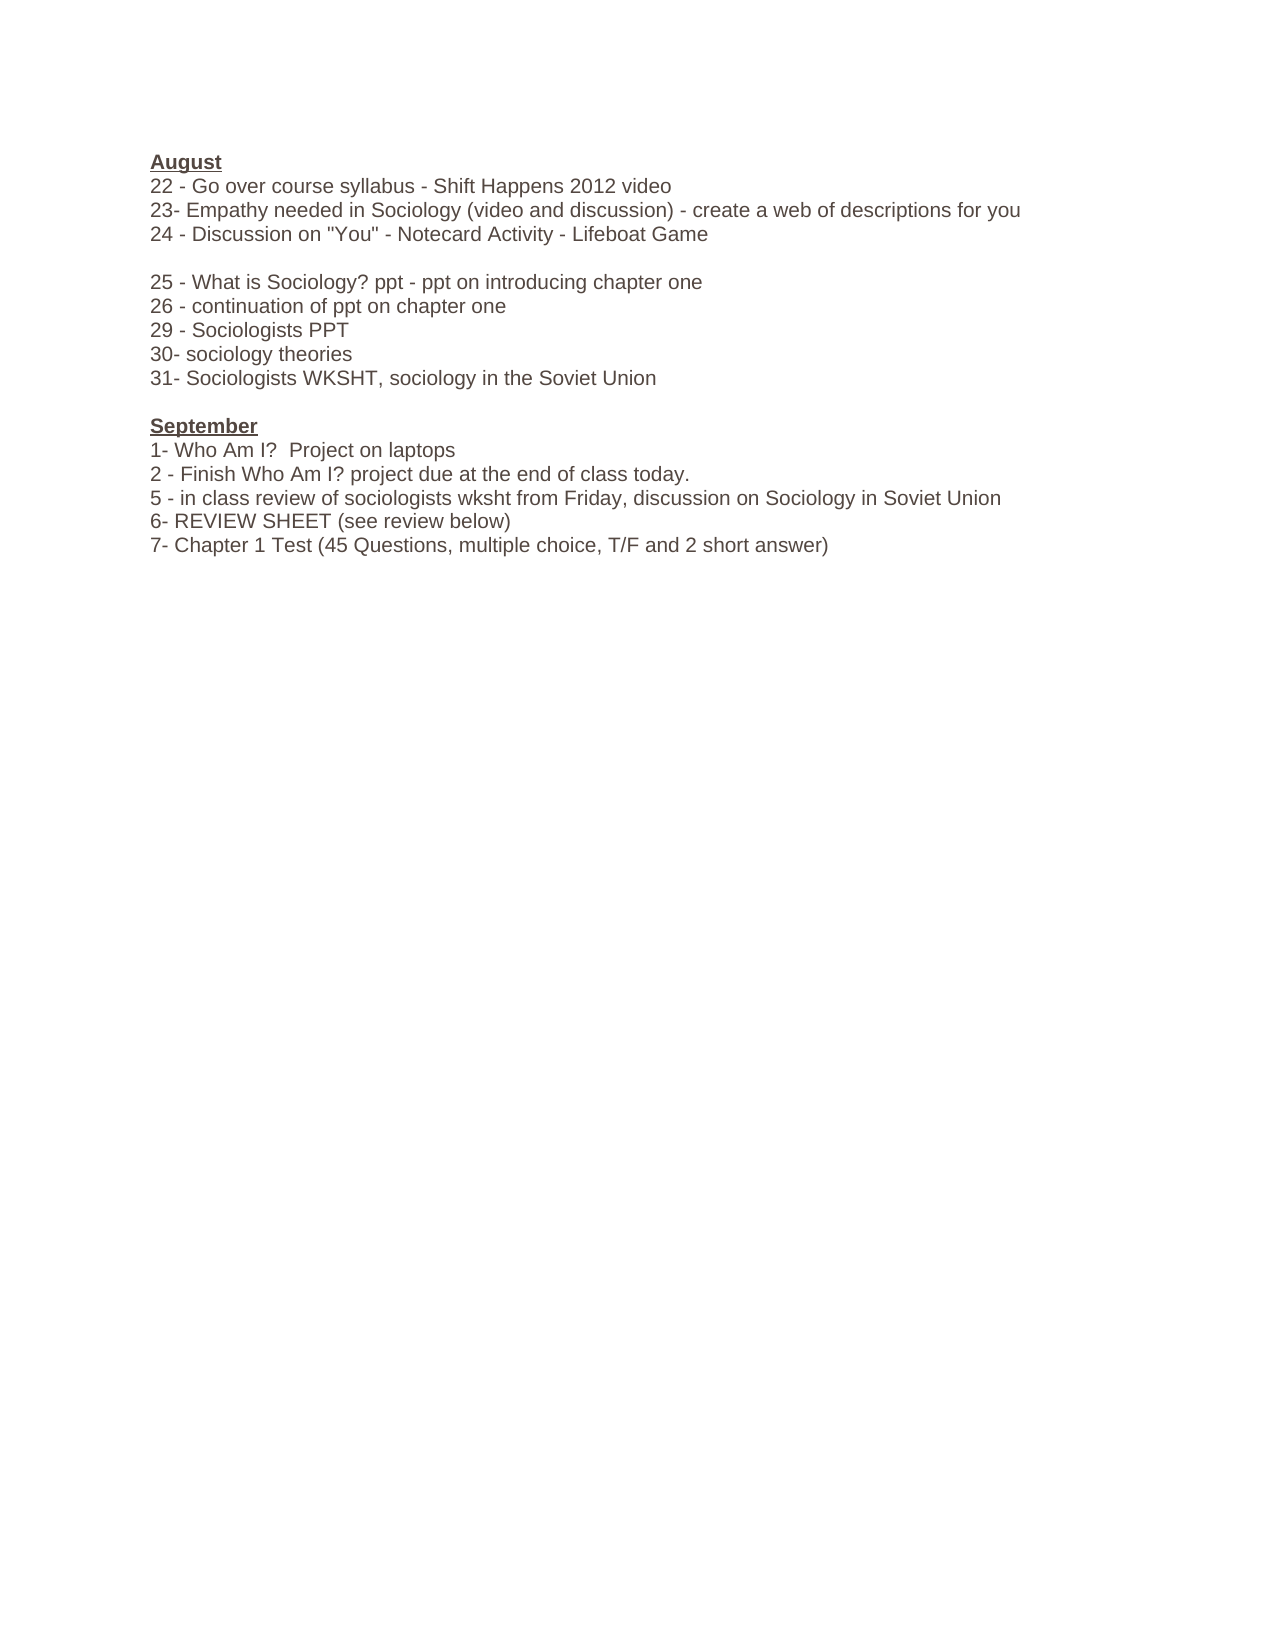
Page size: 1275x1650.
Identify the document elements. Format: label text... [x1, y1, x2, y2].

text August 22 - Go over course syllabus - Shift Happens 2012 video 23- Empathy needed in Sociology (video and discussion) - create a web of descriptions for you 24 - Discussion on "You" - Notecard Activity - Lifeboat Game [222, 150, 1125, 246]
text September 1- Who Am I? Project on laptops [150, 413, 1125, 461]
text 25 - What is Sociology? ppt - ppt on introducing chapter one 26 - continuation of ppt on chapter one 29 - Sociologists PPT 30- sociology theories 31- Sociologists WKSHT, sociology in the Soviet Union [150, 270, 1125, 389]
text 2 - Finish Who Am I? project due at the end of class today. 5 - in class review of sociologists wksht from Friday, discussion on Sociology in Soviet Union 6- REVIEW SHEET (see review below) 7- Chapter 1 Test (45 Questions, multiple choice, T/F and 2 short answer) [150, 461, 1125, 557]
